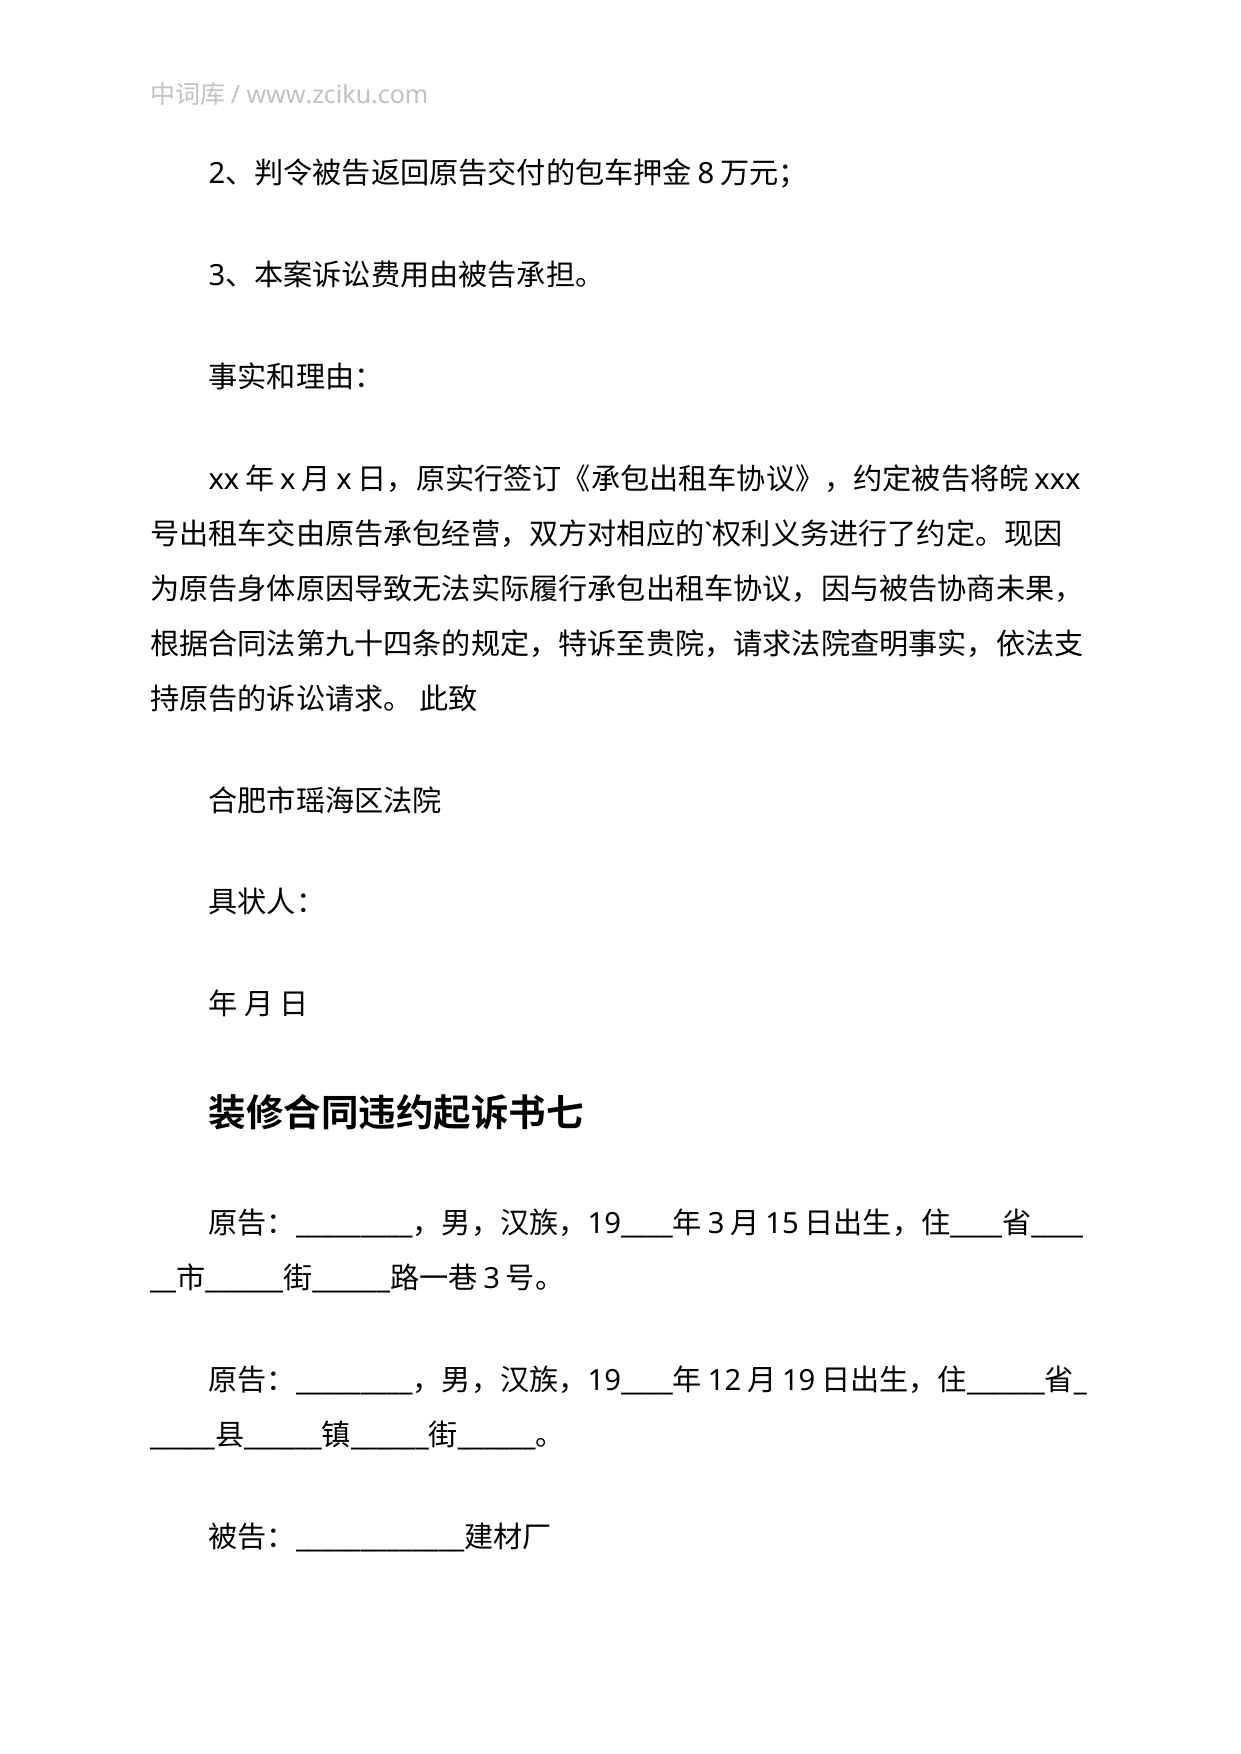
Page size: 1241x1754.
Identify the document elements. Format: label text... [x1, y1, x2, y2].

text 被告：_____________建材厂 [150, 1514, 1090, 1556]
text 2、判令被告返回原告交付的包车押金8万元； [150, 150, 1090, 192]
text 年 月 日 [150, 981, 1090, 1023]
text 3、本案诉讼费用由被告承担。 [150, 252, 1090, 294]
text 原告：_________，男，汉族，19____年12月19日出生，住______省______县______镇______街______。 [150, 1357, 1090, 1454]
text 具状人： [150, 879, 1090, 921]
text 原告：_________，男，汉族，19____年3月15日出生，住____省______市______街______路一巷3号。 [150, 1200, 1090, 1297]
text 装修合同违约起诉书七 [150, 1083, 1090, 1137]
text 事实和理由： [150, 354, 1090, 396]
text 合肥市瑶海区法院 [150, 777, 1090, 819]
text xx年x月x日，原实行签订《承包出租车协议》，约定被告将皖xxx号出租车交由原告承包经营，双方对相应的`权利义务进行了约定。现因为原告身体原因导致无法实际履行承包出租车协议，因与被告协商未果，根据合同法第九十四条的规定，特诉至贵院，请求法院查明事实，依法支持原告的诉讼请求。 此致 [150, 456, 1090, 718]
